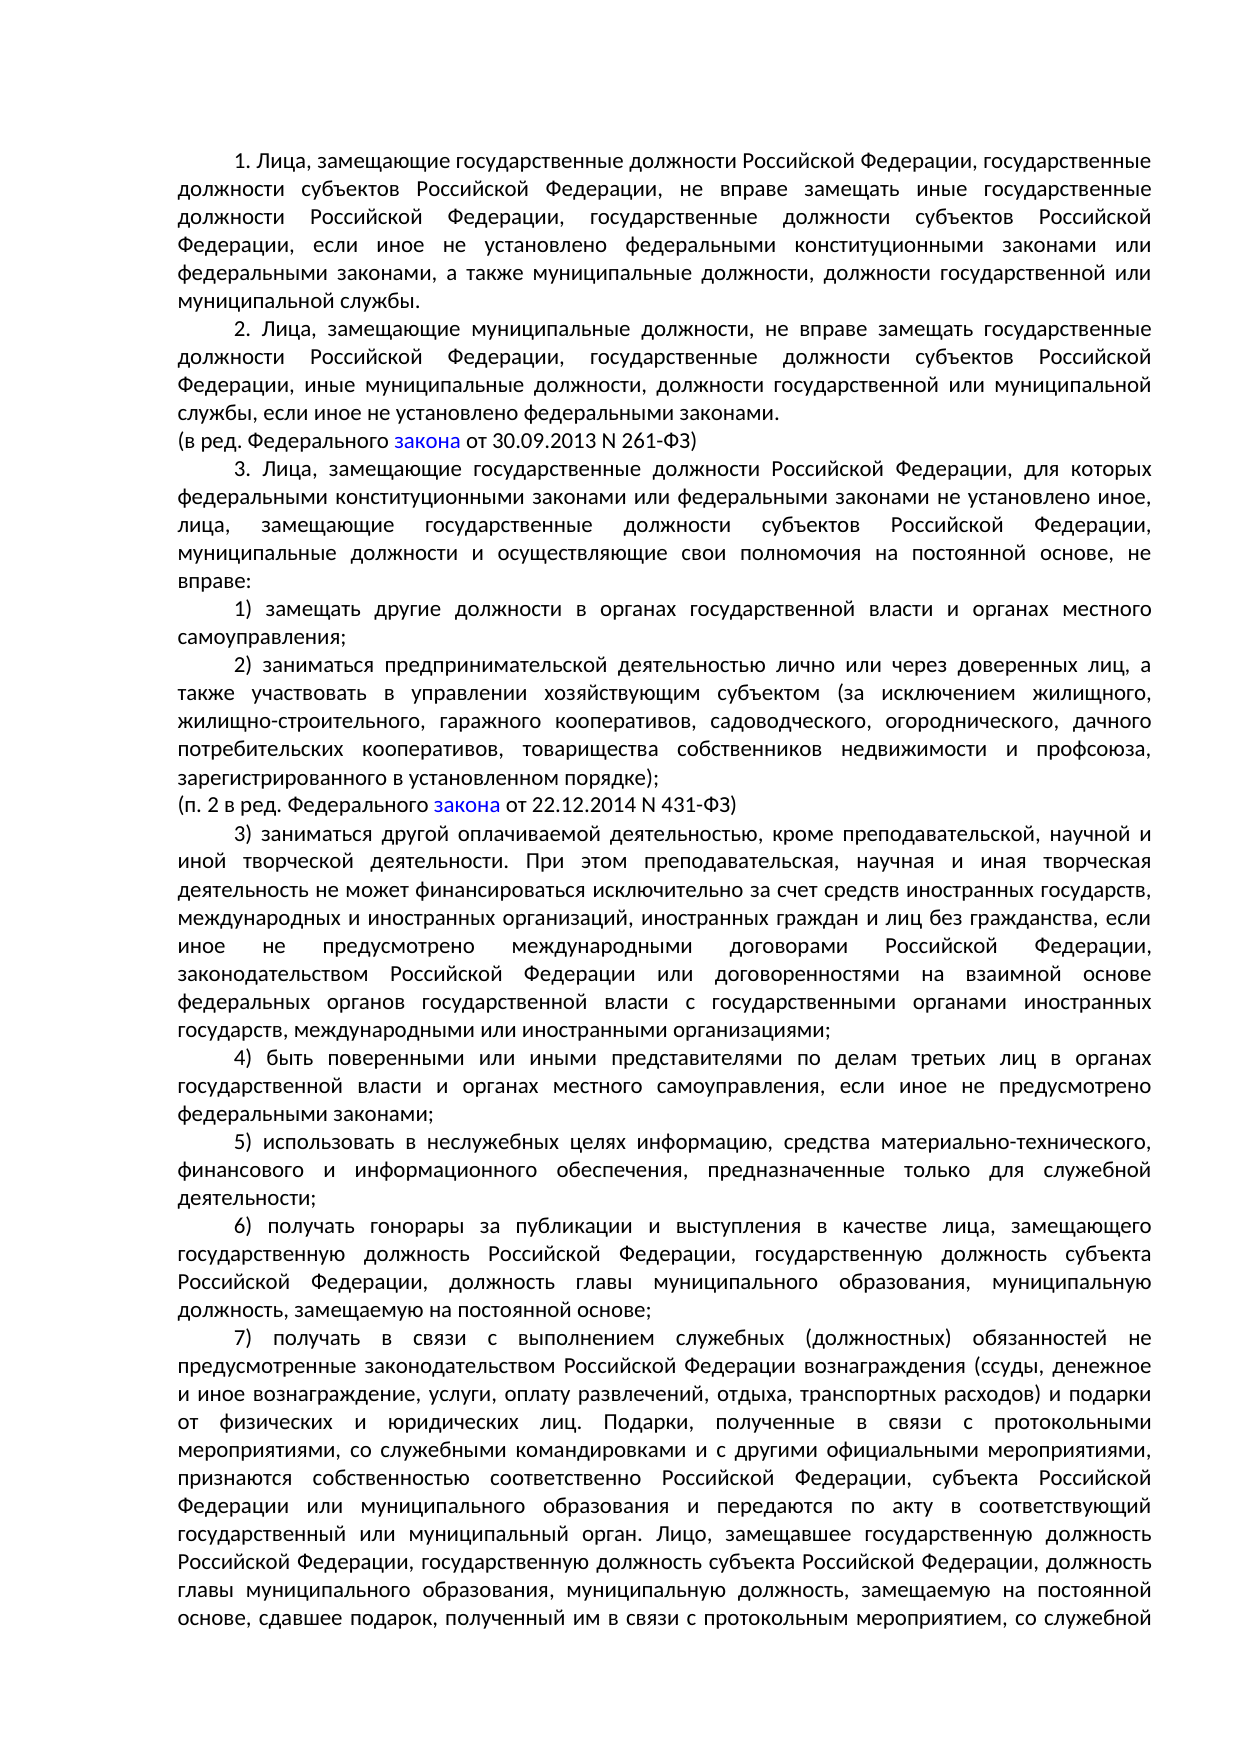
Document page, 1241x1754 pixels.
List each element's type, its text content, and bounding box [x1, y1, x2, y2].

text 4) быть поверенными или иными представителями по делам третьих лиц в органах государственной власти и органах местного самоуправления, если иное не предусмотрено федеральными законами; [177, 1043, 1152, 1127]
text (в ред. Федерального закона от 30.09.2013 N 261-ФЗ) [177, 426, 1152, 454]
text 2. Лица, замещающие муниципальные должности, не вправе замещать государственные должности Российской Федерации, государственные должности субъектов Российской Федерации, иные муниципальные должности, должности государственной или муниципальной службы, если иное не установлено федеральными законами. [177, 314, 1152, 426]
text 3) заниматься другой оплачиваемой деятельностью, кроме преподавательской, научной и иной творческой деятельности. При этом преподавательская, научная и иная творческая деятельность не может финансироваться исключительно за счет средств иностранных государств, международных и иностранных организаций, иностранных граждан и лиц без гражданства, если иное не предусмотрено международными договорами Российской Федерации, законодательством Российской Федерации или договоренностями на взаимной основе федеральных органов государственной власти с государственными органами иностранных государств, международными или иностранными организациями; [177, 819, 1152, 1043]
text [177, 1323, 1152, 1631]
text 3. Лица, замещающие государственные должности Российской Федерации, для которых федеральными конституционными законами или федеральными законами не установлено иное, лица, замещающие государственные должности субъектов Российской Федерации, муниципальные должности и осуществляющие свои полномочия на постоянной основе, не вправе: [177, 454, 1152, 594]
text 1) замещать другие должности в органах государственной власти и органах местного самоуправления; [177, 594, 1152, 651]
text 1. Лица, замещающие государственные должности Российской Федерации, государственные должности субъектов Российской Федерации, не вправе замещать иные государственные должности Российской Федерации, государственные должности субъектов Российской Федерации, если иное не установлено федеральными конституционными законами или федеральными законами, а также муниципальные должности, должности государственной или муниципальной службы. [177, 146, 1152, 314]
text 2) заниматься предпринимательской деятельностью лично или через доверенных лиц, а также участвовать в управлении хозяйствующим субъектом (за исключением жилищного, жилищно-строительного, гаражного кооперативов, садоводческого, огороднического, дачного потребительских кооперативов, товарищества собственников недвижимости и профсоюза, зарегистрированного в установленном порядке); [177, 651, 1152, 791]
text 5) использовать в неслужебных целях информацию, средства материально-технического, финансового и информационного обеспечения, предназначенные только для служебной деятельности; [177, 1127, 1152, 1211]
text 6) получать гонорары за публикации и выступления в качестве лица, замещающего государственную должность Российской Федерации, государственную должность субъекта Российской Федерации, должность главы муниципального образования, муниципальную должность, замещаемую на постоянной основе; [177, 1211, 1152, 1323]
text (п. 2 в ред. Федерального закона от 22.12.2014 N 431-ФЗ) [177, 791, 1152, 819]
